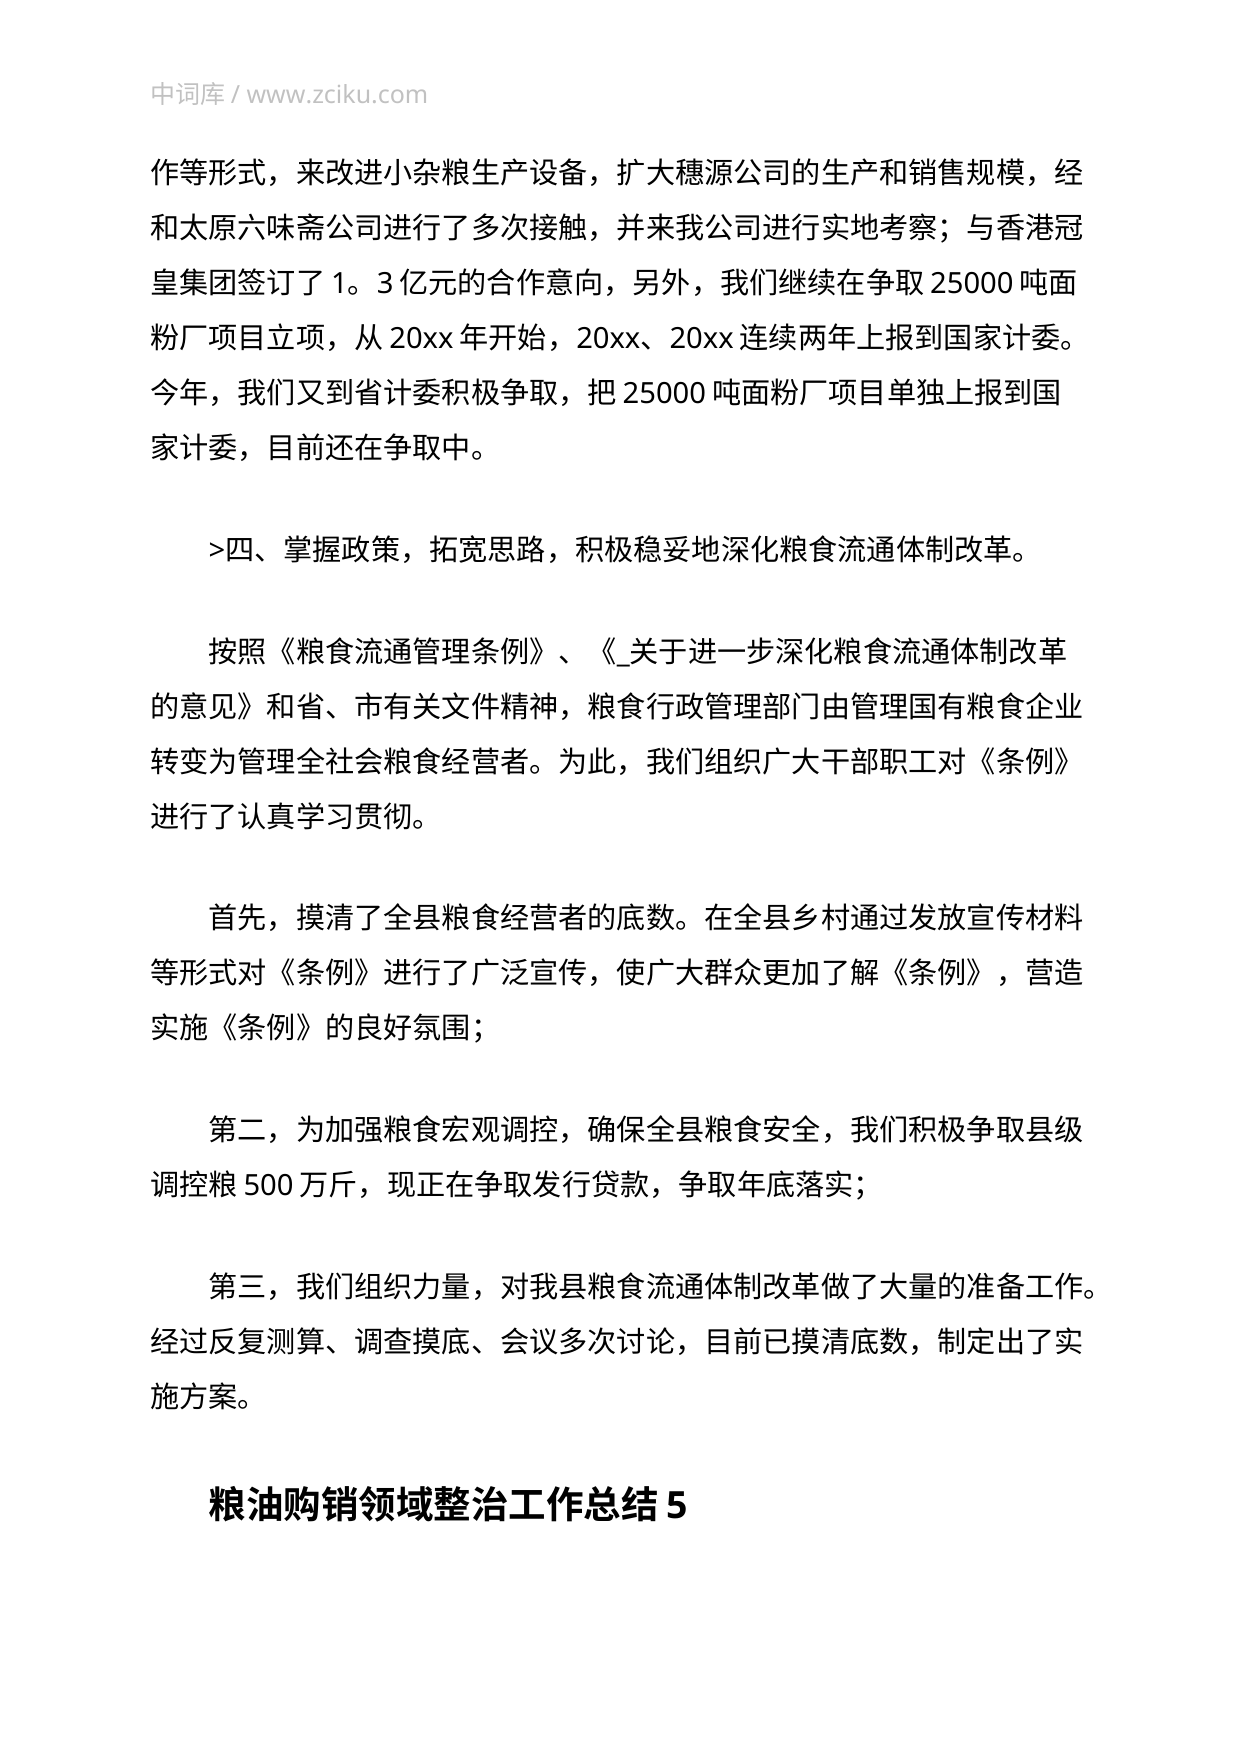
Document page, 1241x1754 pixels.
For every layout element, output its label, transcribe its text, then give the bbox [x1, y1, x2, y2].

text 按照《粮食流通管理条例》、《_关于进一步深化粮食流通体制改革的意见》和省、市有关文件精神，粮食行政管理部门由管理国有粮食企业转变为管理全社会粮食经营者。为此，我们组织广大干部职工对《条例》进行了认真学习贯彻。 [150, 628, 1090, 836]
text 首先，摸清了全县粮食经营者的底数。在全县乡村通过发放宣传材料等形式对《条例》进行了广泛宣传，使广大群众更加了解《条例》，营造实施《条例》的良好氛围； [150, 895, 1090, 1047]
text 第二，为加强粮食宏观调控，确保全县粮食安全，我们积极争取县级调控粮500万斤，现正在争取发行贷款，争取年底落实； [150, 1107, 1090, 1204]
text >四、掌握政策，拓宽思路，积极稳妥地深化粮食流通体制改革。 [150, 527, 1090, 569]
text 第三，我们组织力量，对我县粮食流通体制改革做了大量的准备工作。经过反复测算、调查摸底、会议多次讨论，目前已摸清底数，制定出了实施方案。 [150, 1263, 1090, 1416]
text 粮油购销领域整治工作总结5 [150, 1475, 1090, 1529]
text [150, 150, 1090, 467]
